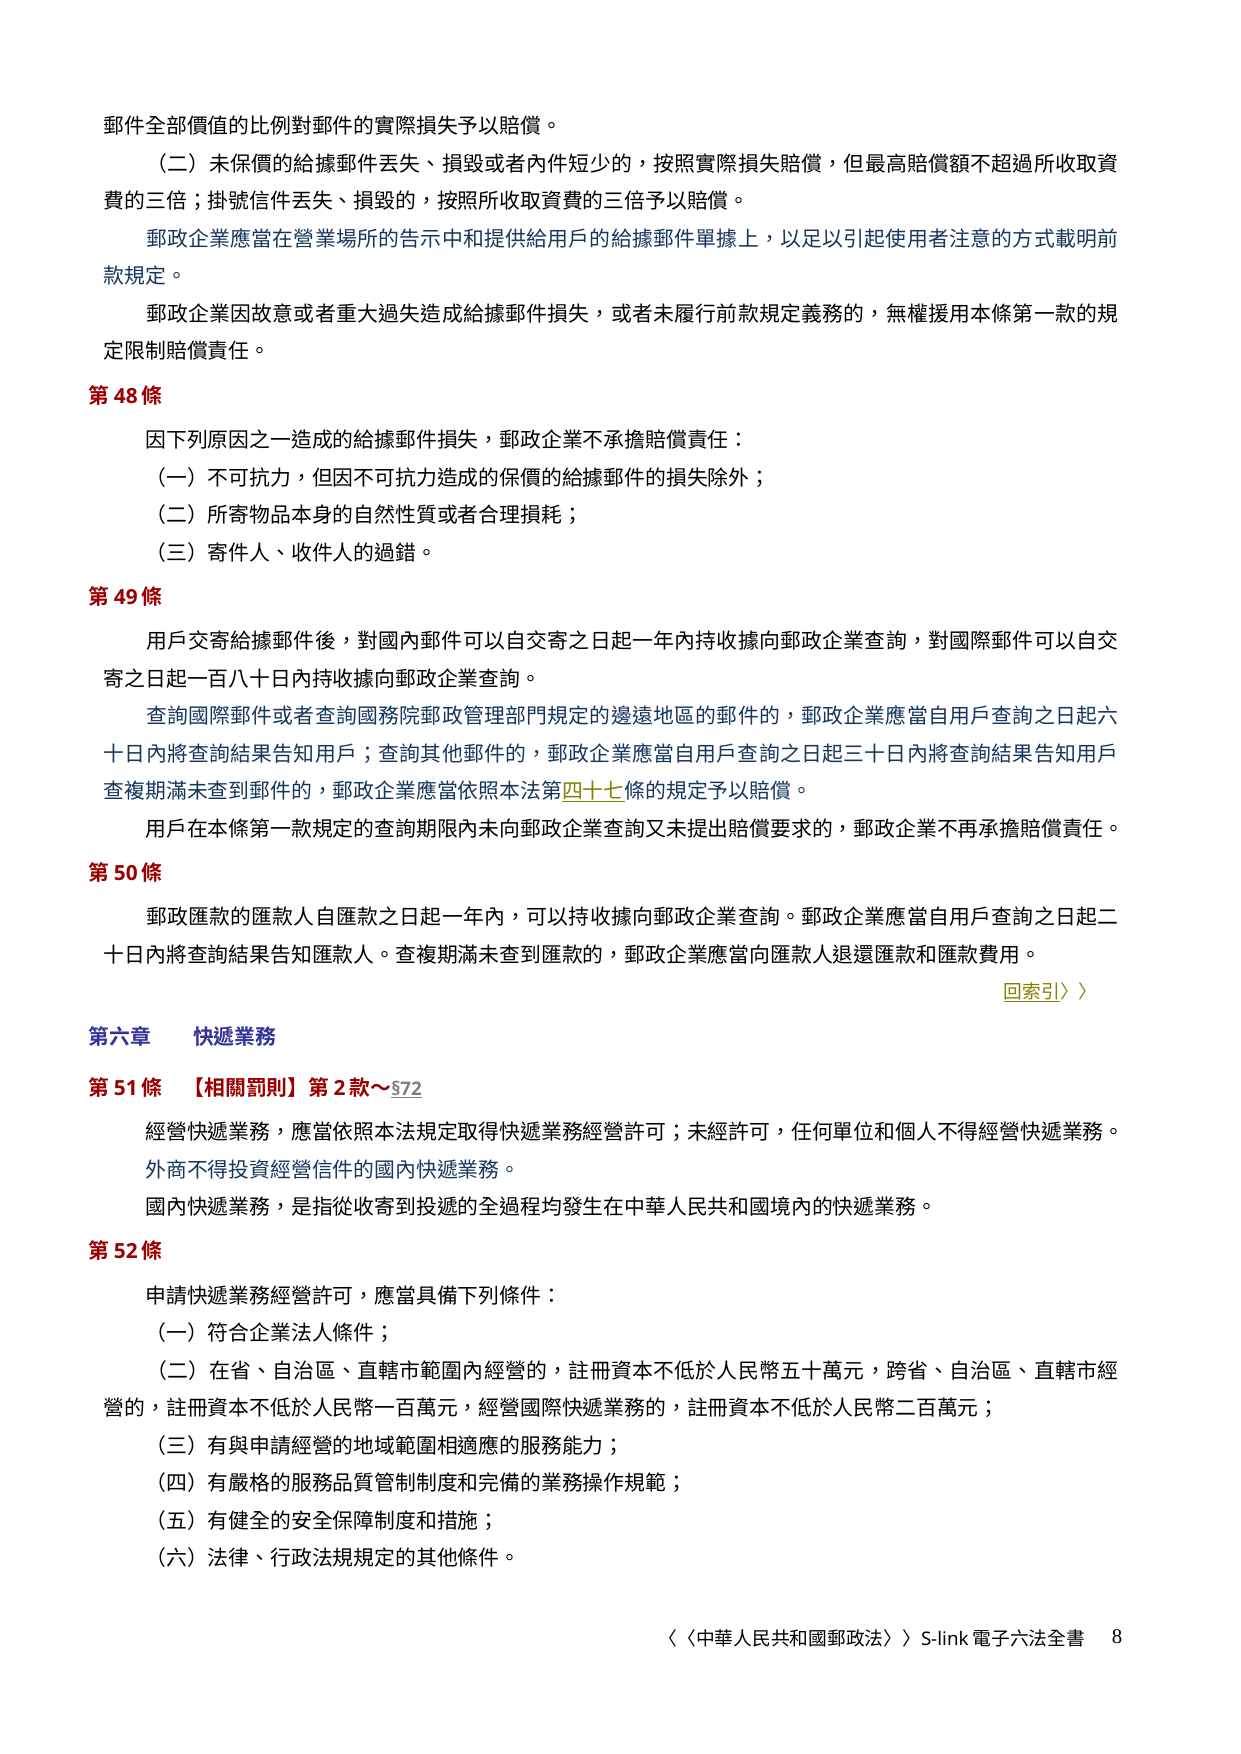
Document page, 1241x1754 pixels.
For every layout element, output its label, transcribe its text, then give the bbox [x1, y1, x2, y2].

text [103, 106, 1122, 143]
text （四）有嚴格的服務品質管制制度和完備的業務操作規範； [103, 1463, 1122, 1500]
text 郵政匯款的匯款人自匯款之日起一年內，可以持收據向郵政企業查詢。郵政企業應當自用戶查詢之日起二十日內將查詢結果告知匯款人。查複期滿未查到匯款的，郵政企業應當向匯款人退還匯款和匯款費用。 [103, 897, 1122, 972]
text （二）未保價的給據郵件丟失、損毀或者內件短少的，按照實際損失賠償，但最高賠償額不超過所收取資費的三倍；掛號信件丟失、損毀的，按照所收取資費的三倍予以賠償。 [103, 143, 1122, 218]
text 用戶在本條第一款規定的查詢期限內未向郵政企業查詢又未提出賠償要求的，郵政企業不再承擔賠償責任。 [103, 808, 1122, 846]
subtitle 第49條 [89, 580, 1122, 610]
subtitle 第六章 快遞業務 [89, 1020, 1122, 1050]
text （六）法律、行政法規規定的其他條件。 [103, 1538, 1122, 1575]
text （二）所寄物品本身的自然性質或者合理損耗； [103, 495, 1122, 532]
subtitle 第52條 [89, 1234, 1122, 1265]
text （二）在省、自治區、直轄市範圍內經營的，註冊資本不低於人民幣五十萬元，跨省、自治區、直轄市經營的，註冊資本不低於人民幣一百萬元，經營國際快遞業務的，註冊資本不低於人民幣二百萬元； [103, 1350, 1122, 1425]
text 用戶交寄給據郵件後，對國內郵件可以自交寄之日起一年內持收據向郵政企業查詢，對國際郵件可以自交寄之日起一百八十日內持收據向郵政企業查詢。 [103, 621, 1122, 696]
text 國內快遞業務，是指從收寄到投遞的全過程均發生在中華人民共和國境內的快遞業務。 [103, 1187, 1122, 1224]
text （五）有健全的安全保障制度和措施； [103, 1500, 1122, 1538]
text 查詢國際郵件或者查詢國務院郵政管理部門規定的邊遠地區的郵件的，郵政企業應當自用戶查詢之日起六十日內將查詢結果告知用戶；查詢其他郵件的，郵政企業應當自用戶查詢之日起三十日內將查詢結果告知用戶。查複期滿未查到郵件的，郵政企業應當依照本法第四十七條的規定予以賠償。 [103, 696, 1122, 808]
text （三）寄件人、收件人的過錯。 [103, 532, 1122, 570]
text 經營快遞業務，應當依照本法規定取得快遞業務經營許可；未經許可，任何單位和個人不得經營快遞業務。 [103, 1112, 1122, 1149]
text （三）有與申請經營的地域範圍相適應的服務能力； [103, 1425, 1122, 1463]
text 回索引〉〉 [103, 972, 1122, 1009]
text （一）符合企業法人條件； [103, 1313, 1122, 1350]
text 外商不得投資經營信件的國內快遞業務。 [103, 1149, 1122, 1187]
subtitle 第48條 [89, 379, 1122, 409]
text 因下列原因之一造成的給據郵件損失，郵政企業不承擔賠償責任： [103, 420, 1122, 457]
subtitle 第51條 【相關罰則】第2款～§72 [89, 1071, 1122, 1101]
text 郵政企業應當在營業場所的告示中和提供給用戶的給據郵件單據上，以足以引起使用者注意的方式載明前款規定。 [103, 218, 1122, 293]
text 郵政企業因故意或者重大過失造成給據郵件損失，或者未履行前款規定義務的，無權援用本條第一款的規定限制賠償責任。 [103, 293, 1122, 368]
text 申請快遞業務經營許可，應當具備下列條件： [103, 1275, 1122, 1313]
text （一）不可抗力，但因不可抗力造成的保價的給據郵件的損失除外； [103, 457, 1122, 495]
subtitle 第50條 [89, 856, 1122, 887]
